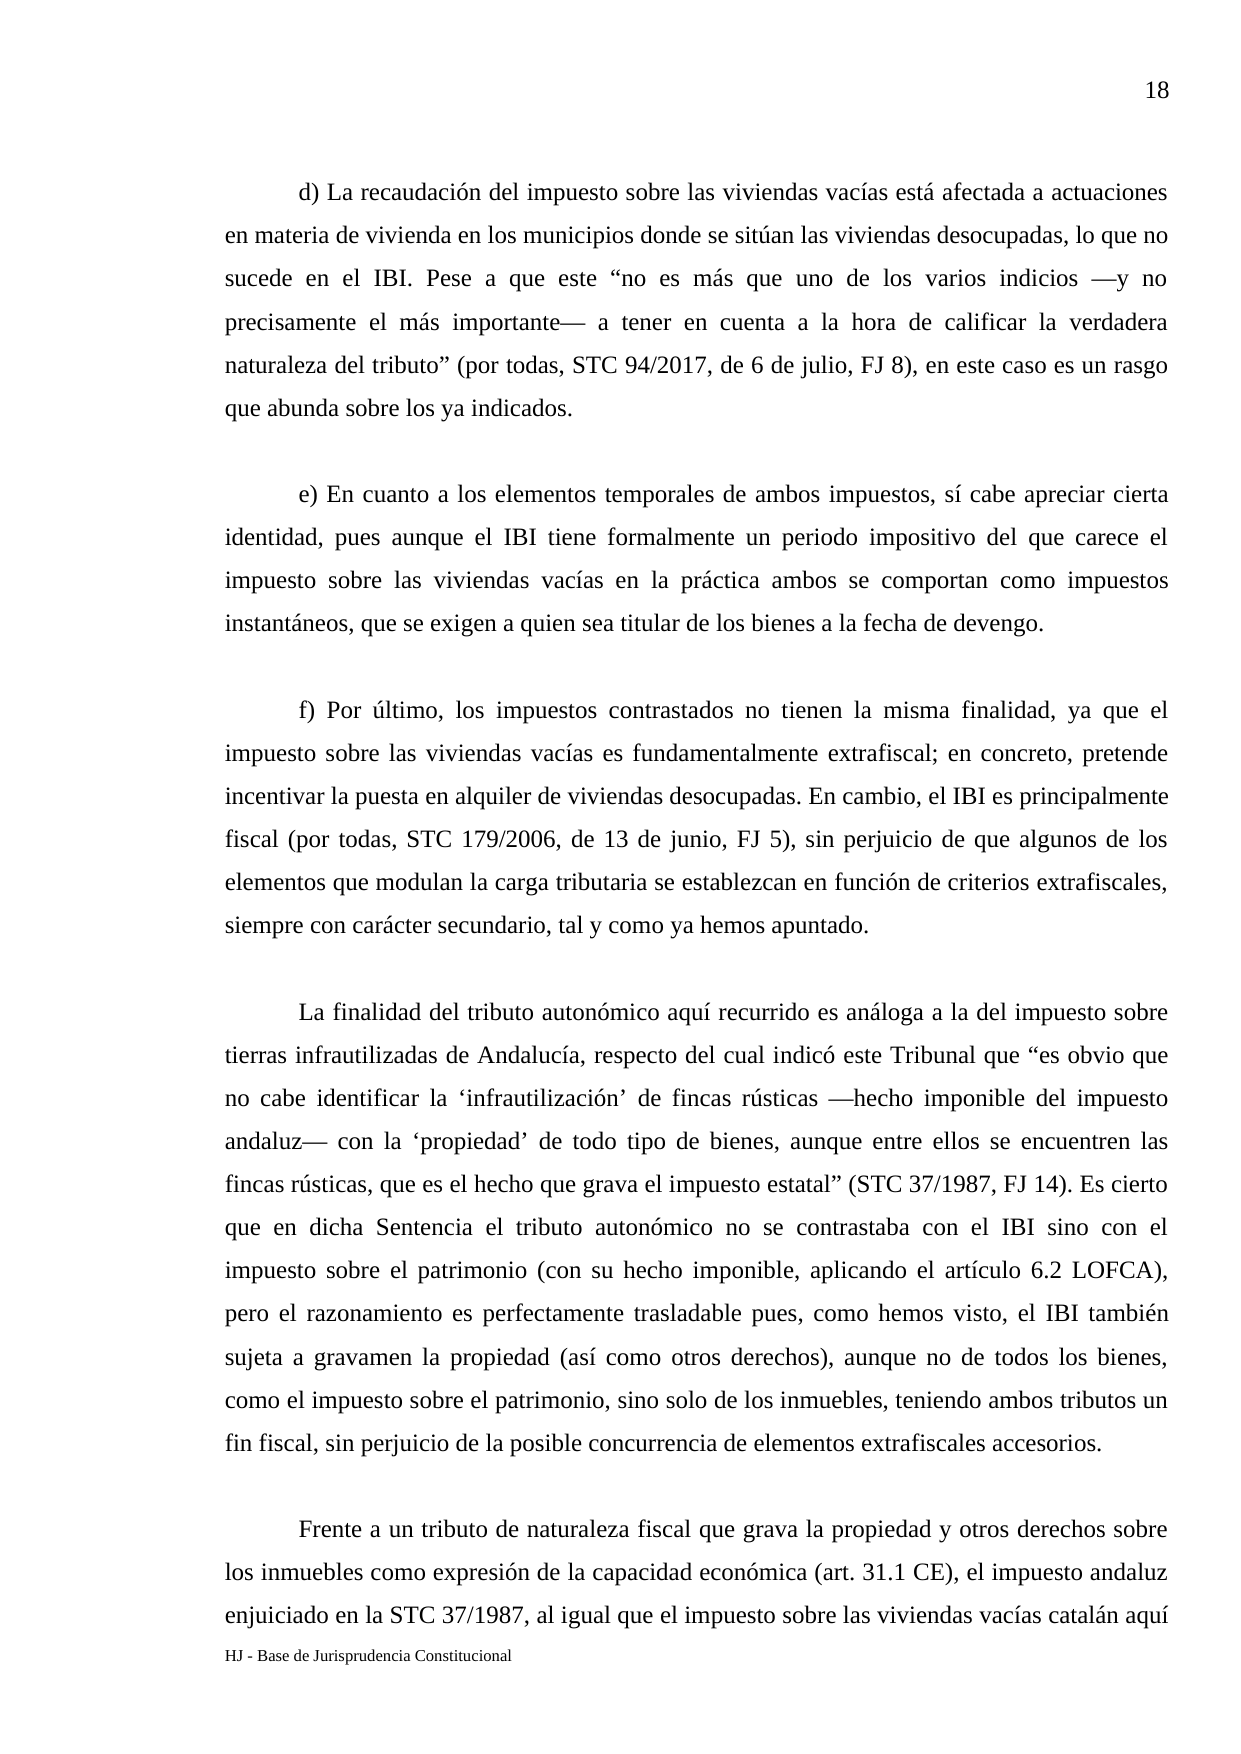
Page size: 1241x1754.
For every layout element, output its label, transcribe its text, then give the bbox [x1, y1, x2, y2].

text f) Por último, los impuestos contrastados no tienen la misma finalidad, ya que el impuesto sobre las viviendas vacías es fundamentalmente extrafiscal; en concreto, pretende incentivar la puesta en alquiler de viviendas desocupadas. En cambio, el IBI es principalmente fiscal (por todas, STC 179/2006, de 13 de junio, FJ 5), sin perjuicio de que algunos de los elementos que modulan la carga tributaria se establezcan en función de criterios extrafiscales, siempre con carácter secundario, tal y como ya hemos apuntado. [224, 695, 1169, 939]
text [224, 1514, 1169, 1629]
text e) En cuanto a los elementos temporales de ambos impuestos, sí cabe apreciar cierta identidad, pues aunque el IBI tiene formalmente un periodo impositivo del que carece el impuesto sobre las viviendas vacías en la práctica ambos se comportan como impuestos instantáneos, que se exigen a quien sea titular de los bienes a la fecha de devengo. [224, 479, 1169, 637]
text d) La recaudación del impuesto sobre las viviendas vacías está afectada a actuaciones en materia de vivienda en los municipios donde se sitúan las viviendas desocupadas, lo que no sucede en el IBI. Pese a que este “no es más que uno de los varios indicios —y no precisamente el más importante— a tener en cuenta a la hora de calificar la verdadera naturaleza del tributo” (por todas, STC 94/2017, de 6 de julio, FJ 8), en este caso es un rasgo que abunda sobre los ya indicados. [224, 177, 1169, 422]
text La finalidad del tributo autonómico aquí recurrido es análoga a la del impuesto sobre tierras infrautilizadas de Andalucía, respecto del cual indicó este Tribunal que “es obvio que no cabe identificar la ‘infrautilización’ de fincas rústicas —hecho imponible del impuesto andaluz— con la ‘propiedad’ de todo tipo de bienes, aunque entre ellos se encuentren las fincas rústicas, que es el hecho que grava el impuesto estatal” (STC 37/1987, FJ 14). Es cierto que en dicha Sentencia el tributo autonómico no se contrastaba con el IBI sino con el impuesto sobre el patrimonio (con su hecho imponible, aplicando el artículo 6.2 LOFCA), pero el razonamiento es perfectamente trasladable pues, como hemos visto, el IBI también sujeta a gravamen la propiedad (así como otros derechos), aunque no de todos los bienes, como el impuesto sobre el patrimonio, sino solo de los inmuebles, teniendo ambos tributos un fin fiscal, sin perjuicio de la posible concurrencia de elementos extrafiscales accesorios. [224, 997, 1169, 1457]
